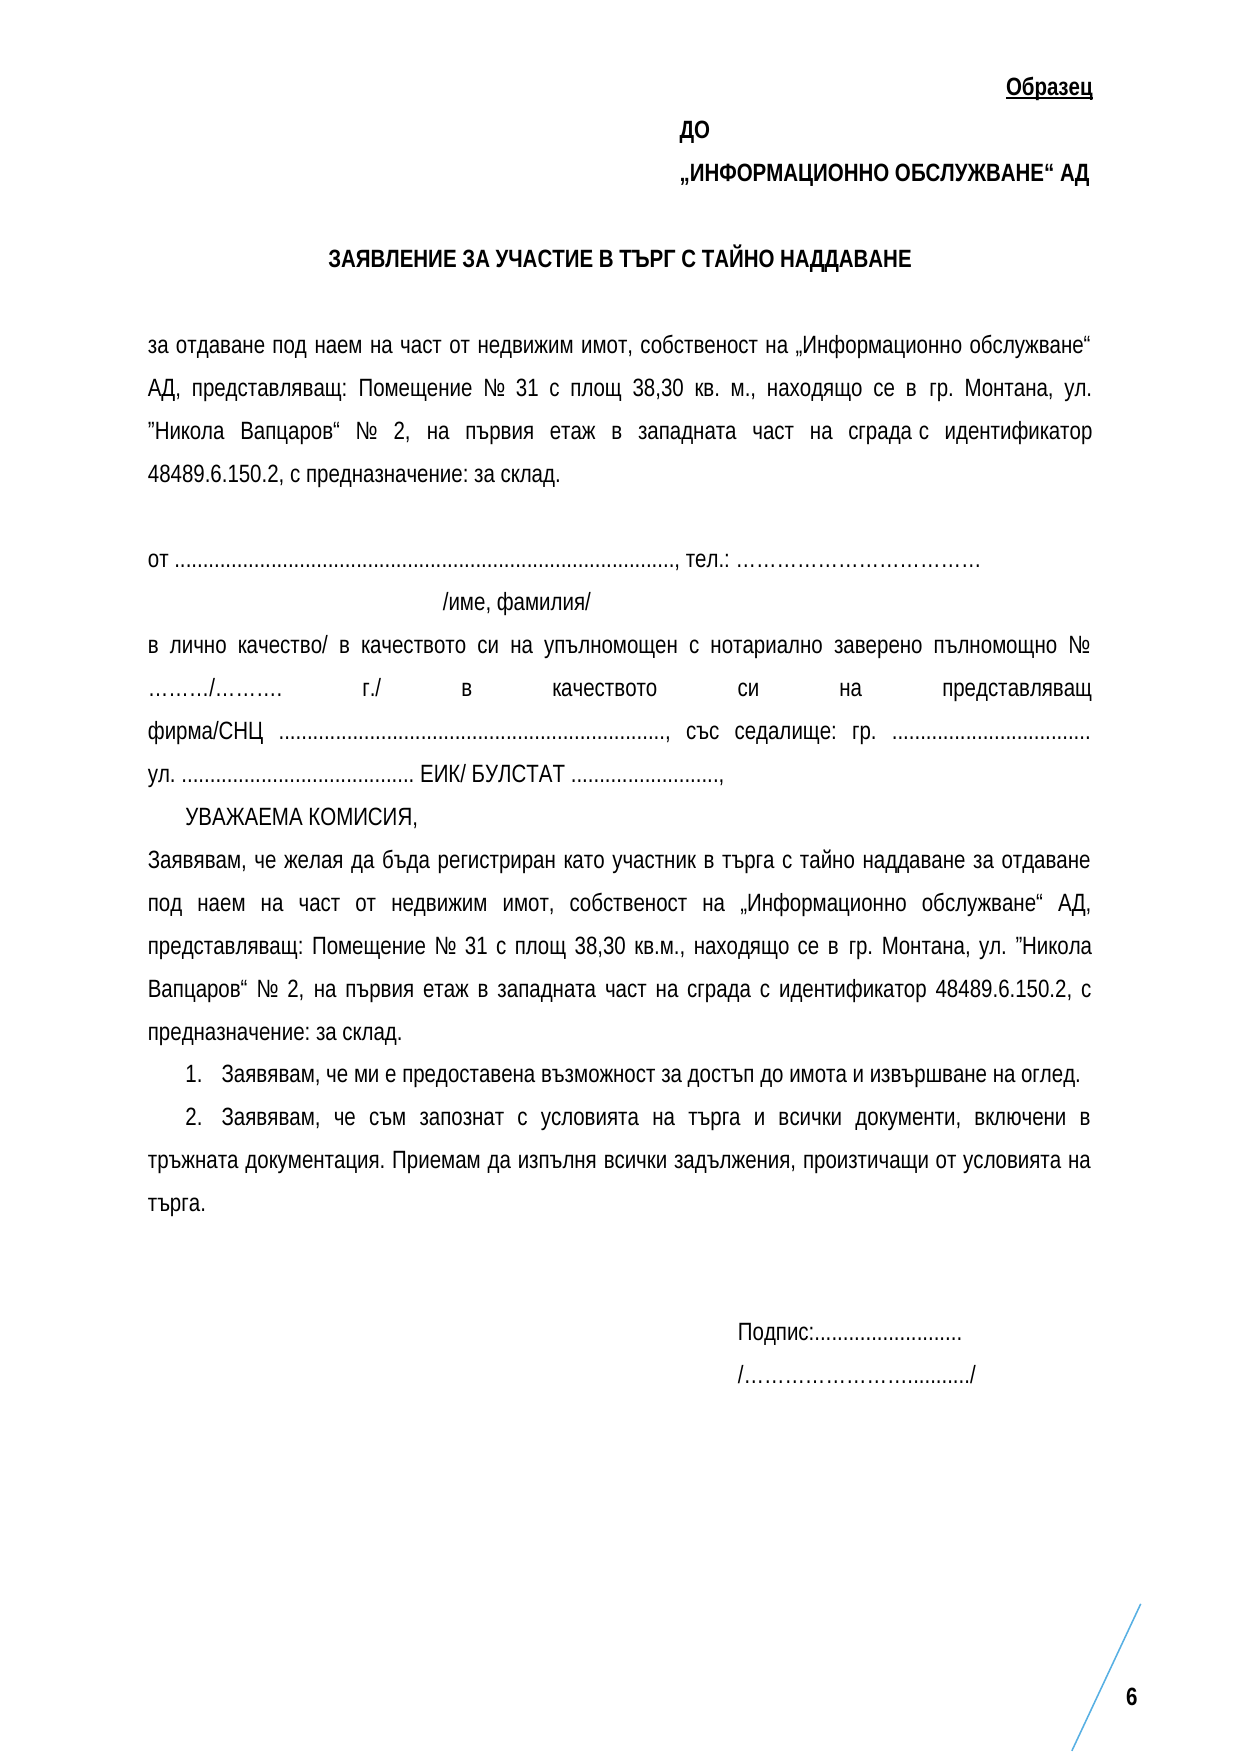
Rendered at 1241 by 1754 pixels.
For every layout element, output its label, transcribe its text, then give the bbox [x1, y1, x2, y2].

text „ИНФОРМАЦИОННО ОБСЛУЖВАНЕ“ АД [148, 158, 1092, 187]
text в лично качество/ в качеството си на упълномощен с нотариално заверено пълномощно № ………/………. г./ в качеството си на представляващ фирма/СНЦ ...................................................................., със седалище: гр. ................................... ул. ......................................... ЕИК/ БУЛСТАТ .........................., [148, 630, 1092, 788]
text за отдаване под наем на част от недвижим имот, собственост на „Информационно обслужване“ АД, представляващ: Помещение № 31 с площ 38,30 кв. м., находящо се в гр. Монтана, ул. ”Никола Вапцаров“ № 2, на първия етаж в западната част на сграда с идентификатор 48489.6.150.2, с предназначение: за склад. [148, 330, 1092, 487]
list Заявявам, че ми е предоставена възможност за достъп до имота и извършване на оглед. [148, 1059, 1092, 1088]
text Подпис:.......................... [664, 1317, 1092, 1346]
text от ........................................................................................, тел.: ……………………………… [148, 544, 1092, 573]
text /име, фамилия/ [148, 587, 1092, 616]
text УВАЖАЕМА КОМИСИЯ, [148, 802, 1092, 831]
text Заявявам, че желая да бъда регистриран като участник в търга с тайно наддаване за отдаване под наем на част от недвижим имот, собственост на „Информационно обслужване“ АД, представляващ: Помещение № 31 с площ 38,30 кв.м., находящо се в гр. Монтана, ул. ”Никола Вапцаров“ № 2, на първия етаж в западната част на сграда с идентификатор 48489.6.150.2, с предназначение: за склад. [148, 845, 1092, 1045]
list Заявявам, че съм запознат с условията на търга и всички документи, включени в тръжната документация. Приемам да изпълня всички задължения, произтичащи от условията на търга. [148, 1102, 1092, 1217]
text ДО [148, 115, 1092, 144]
text /…………………….........../ [664, 1360, 1092, 1388]
text ЗАЯВЛЕНИЕ ЗА УЧАСТИЕ В ТЪРГ С ТАЙНО НАДДАВАНЕ [148, 244, 1092, 273]
text Образец [148, 72, 1092, 101]
